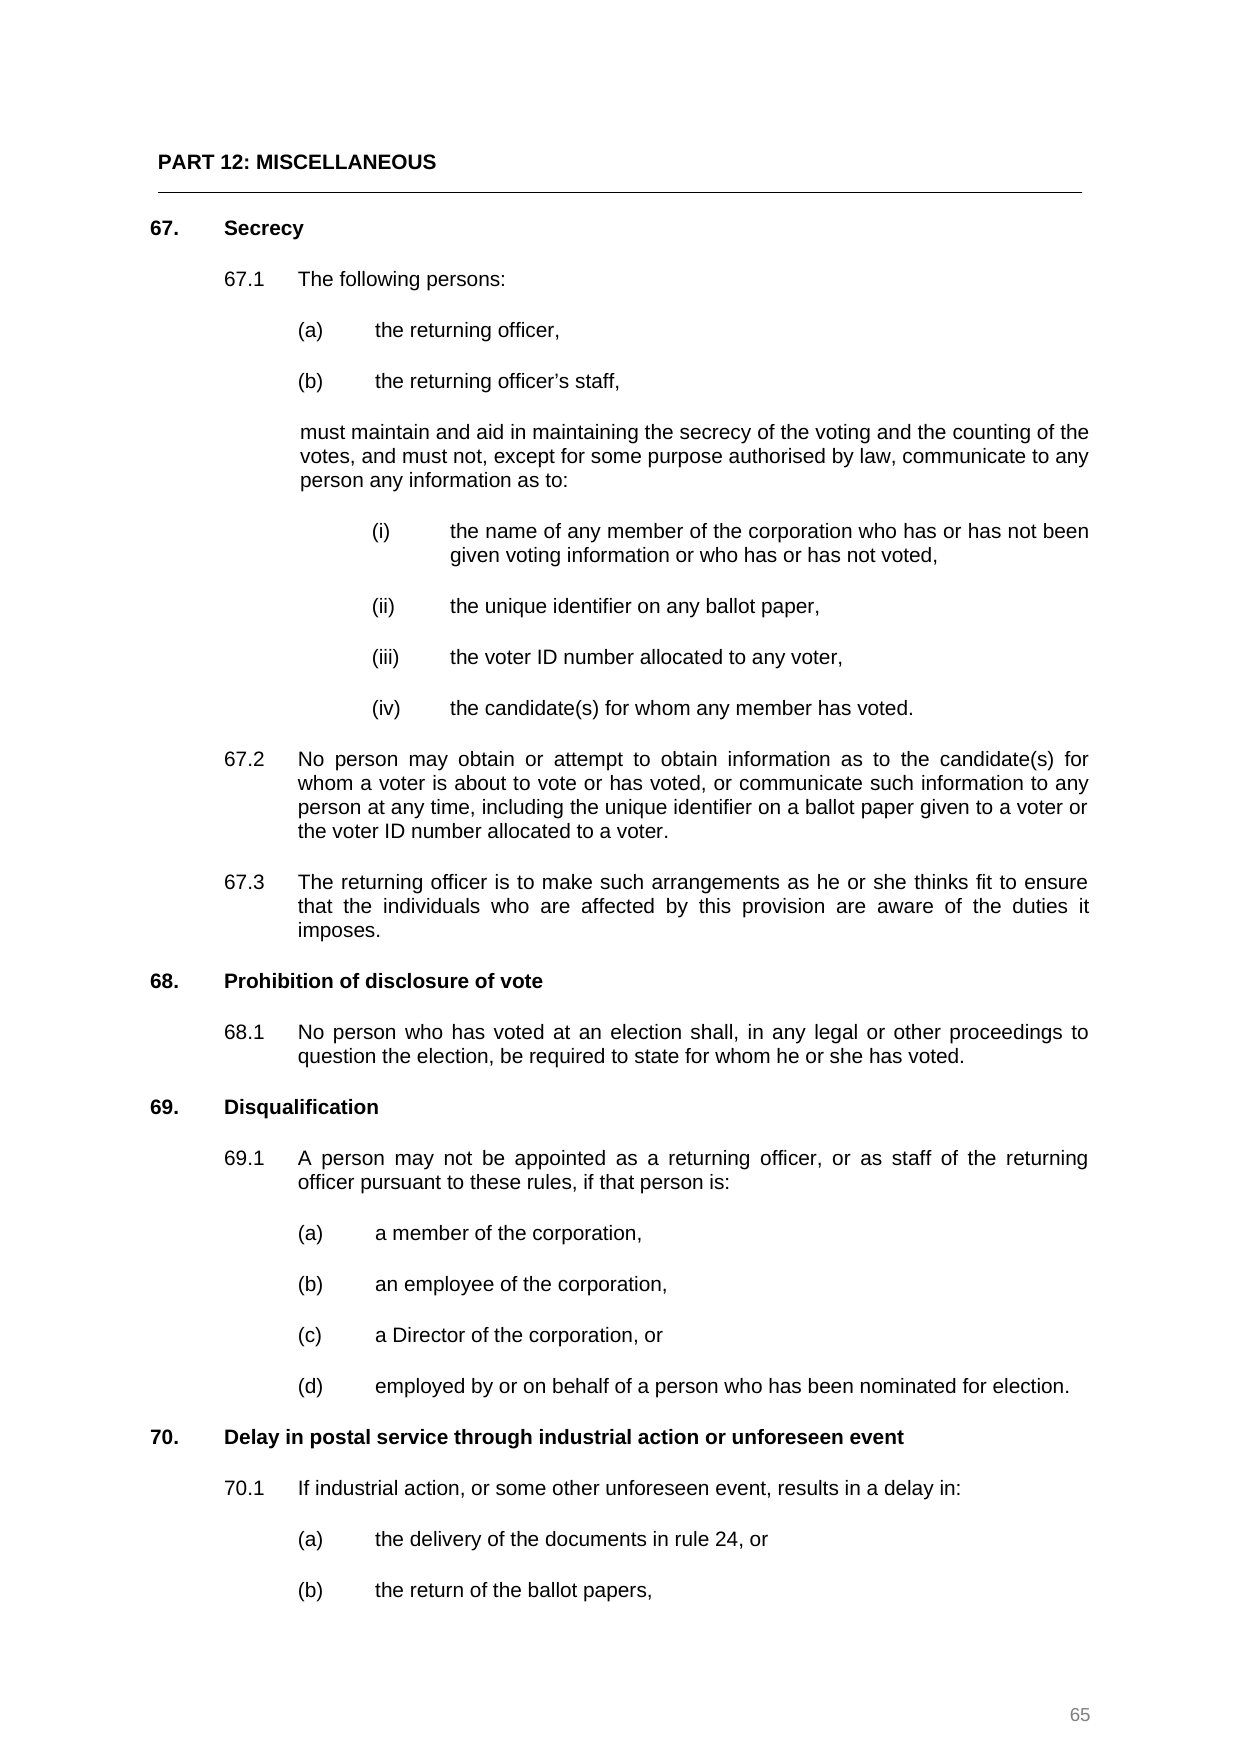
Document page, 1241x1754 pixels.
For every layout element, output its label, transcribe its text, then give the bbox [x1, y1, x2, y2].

text must maintain and aid in maintaining the secrecy of the voting and the counting of the votes, and must not, except for some purpose authorised by law, communicate to any person any information as to: [300, 420, 1090, 492]
text (b) an employee of the corporation, [298, 1272, 1090, 1296]
text (a) the returning officer, [298, 318, 1090, 342]
text (iii) the voter ID number allocated to any voter, [372, 645, 1090, 669]
list The following persons: [224, 267, 1090, 291]
list No person who has voted at an election shall, in any legal or other proceedings to question the election, be required to state for whom he or she has voted. [224, 1020, 1090, 1068]
list A person may not be appointed as a returning officer, or as staff of the returning officer pursuant to these rules, if that person is: [224, 1146, 1090, 1194]
list Prohibition of disclosure of vote [150, 969, 1090, 993]
list Secrecy [150, 216, 1090, 240]
text (iv) the candidate(s) for whom any member has voted. [372, 696, 1090, 720]
text (b) the returning officer’s staff, [298, 369, 1090, 393]
text (b) the return of the ballot papers, [298, 1578, 1090, 1602]
text (a) the delivery of the documents in rule 24, or [298, 1527, 1090, 1551]
text (c) a Director of the corporation, or [298, 1323, 1090, 1347]
list If industrial action, or some other unforeseen event, results in a delay in: [224, 1476, 1090, 1500]
text (ii) the unique identifier on any ballot paper, [372, 594, 1090, 618]
list The returning officer is to make such arrangements as he or she thinks fit to ensure that the individuals who are affected by this provision are aware of the duties it imposes. [224, 870, 1090, 942]
list Disqualification [150, 1095, 1090, 1119]
text (i) the name of any member of the corporation who has or has not been given voting information or who has or has not voted, [372, 519, 1090, 567]
text (d) employed by or on behalf of a person who has been nominated for election. [298, 1374, 1090, 1398]
list No person may obtain or attempt to obtain information as to the candidate(s) for whom a voter is about to vote or has voted, or communicate such information to any person at any time, including the unique identifier on a ballot paper given to a voter or the voter ID number allocated to a voter. [224, 747, 1090, 843]
text (a) a member of the corporation, [298, 1221, 1090, 1245]
list Delay in postal service through industrial action or unforeseen event [150, 1425, 1090, 1449]
text Part 12: MISCELLANEOUS [158, 150, 1082, 174]
